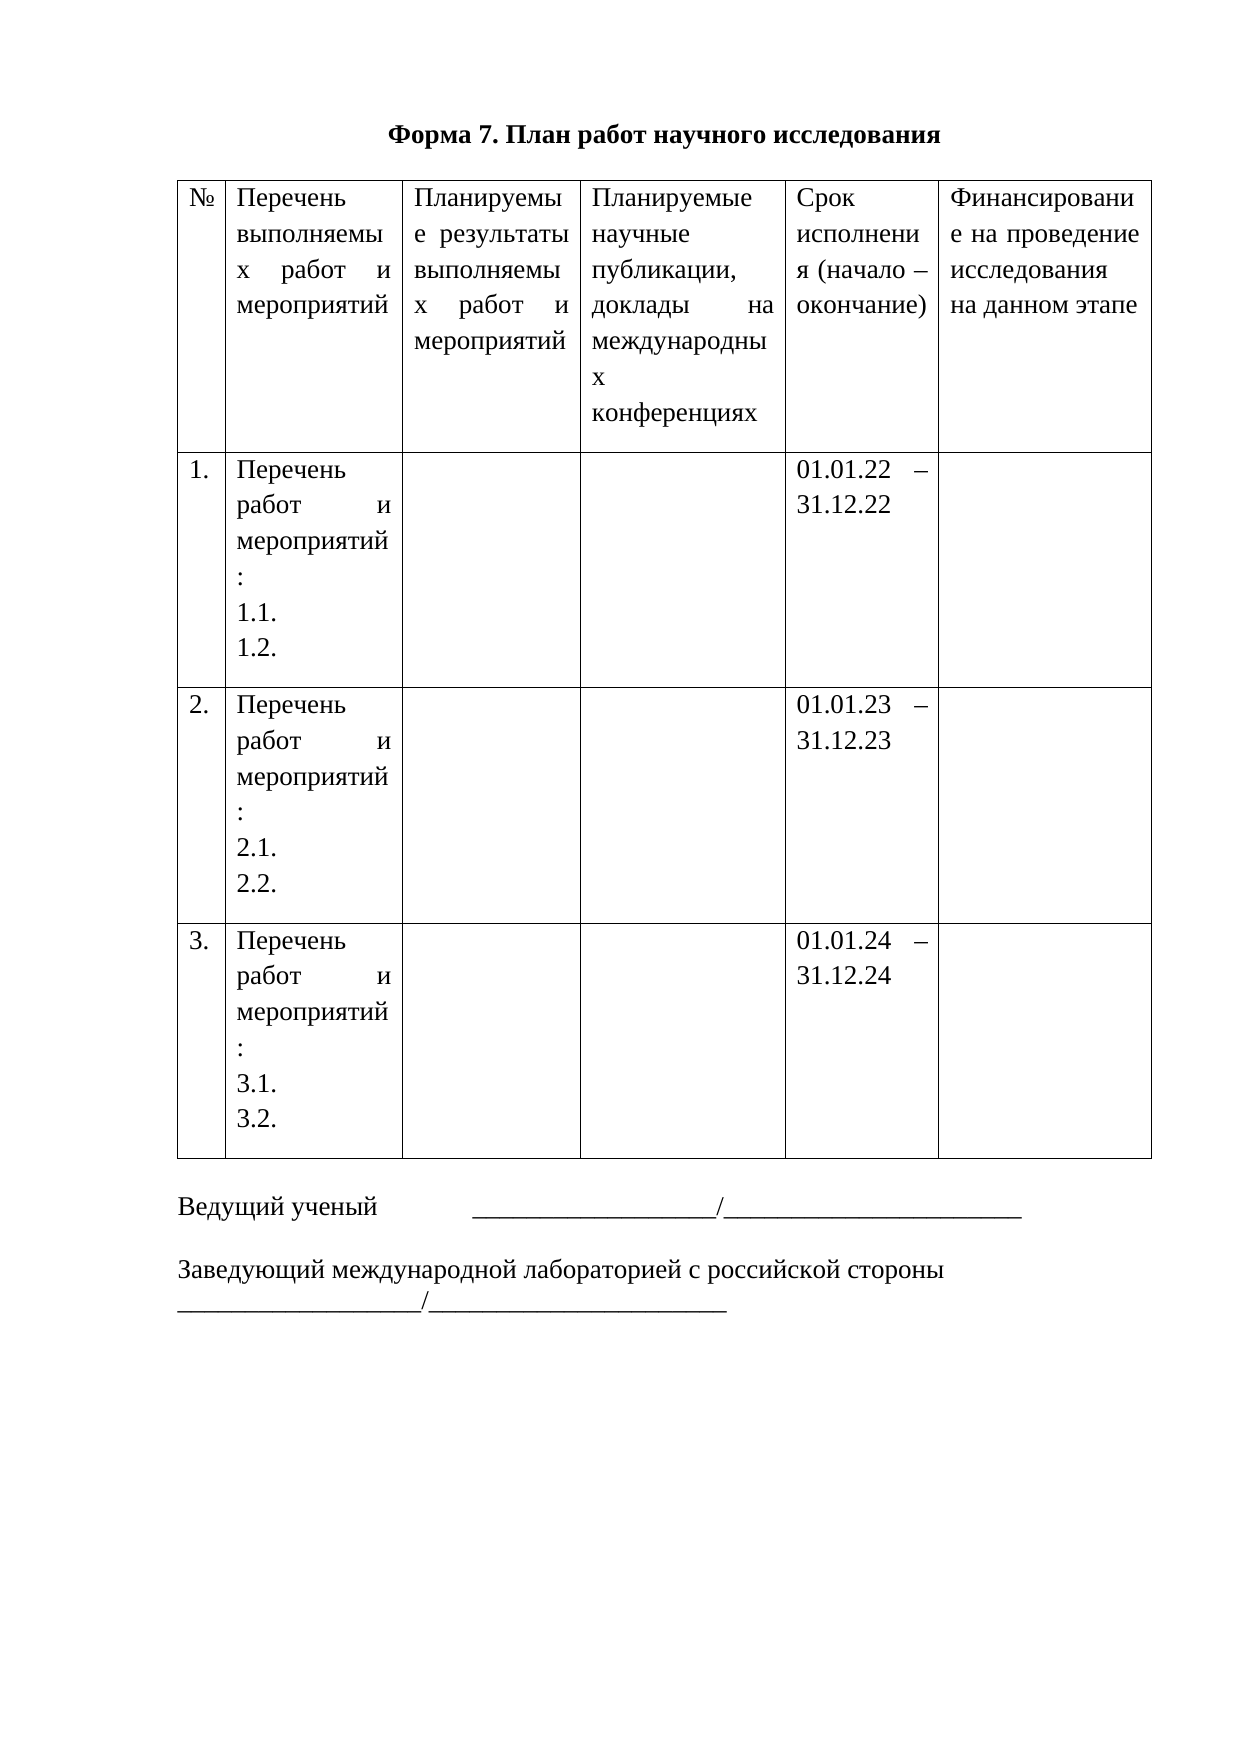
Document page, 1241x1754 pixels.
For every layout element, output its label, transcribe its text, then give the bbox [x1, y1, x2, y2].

table_cell [581, 453, 785, 687]
text Ведущий ученый __________________/______________________ [177, 1190, 1152, 1222]
table_cell [403, 453, 580, 687]
table_header Планируемые результаты выполняемых работ и мероприятий [403, 181, 580, 452]
table_cell 01.01.22 – 31.12.22 [786, 453, 938, 687]
text Заведующий международной лабораторией с российской стороны [177, 1253, 1152, 1284]
table_cell [939, 453, 1151, 687]
table_cell [939, 924, 1151, 1158]
text __________________/______________________ Форма 7. План работ научного исследования [177, 118, 1152, 149]
table_header Финансирование на проведение исследования на данном этапе [939, 181, 1151, 452]
table_cell 2. [178, 688, 225, 923]
table_cell [403, 688, 580, 923]
table_cell Перечень работ и мероприятий: 1.1. 1.2. [226, 453, 402, 687]
table_header № [178, 181, 225, 452]
table_cell 1. [178, 453, 225, 687]
table_cell 3. [178, 924, 225, 1158]
table_cell [581, 688, 785, 923]
table_cell [939, 688, 1151, 923]
table_cell [581, 924, 785, 1158]
table_header Планируемые научные публикации, доклады на международных конференциях [581, 181, 785, 452]
table_header Перечень выполняемых работ и мероприятий [226, 181, 402, 452]
table_cell [403, 924, 580, 1158]
table_cell 01.01.23 – 31.12.23 [786, 688, 938, 923]
text __________________/______________________ [177, 1284, 1152, 1315]
table_header Срок исполнения (начало – окончание) [786, 181, 938, 452]
table_cell Перечень работ и мероприятий: 3.1. 3.2. [226, 924, 402, 1158]
table_cell Перечень работ и мероприятий: 2.1. 2.2. [226, 688, 402, 923]
table_cell 01.01.24 – 31.12.24 [786, 924, 938, 1158]
